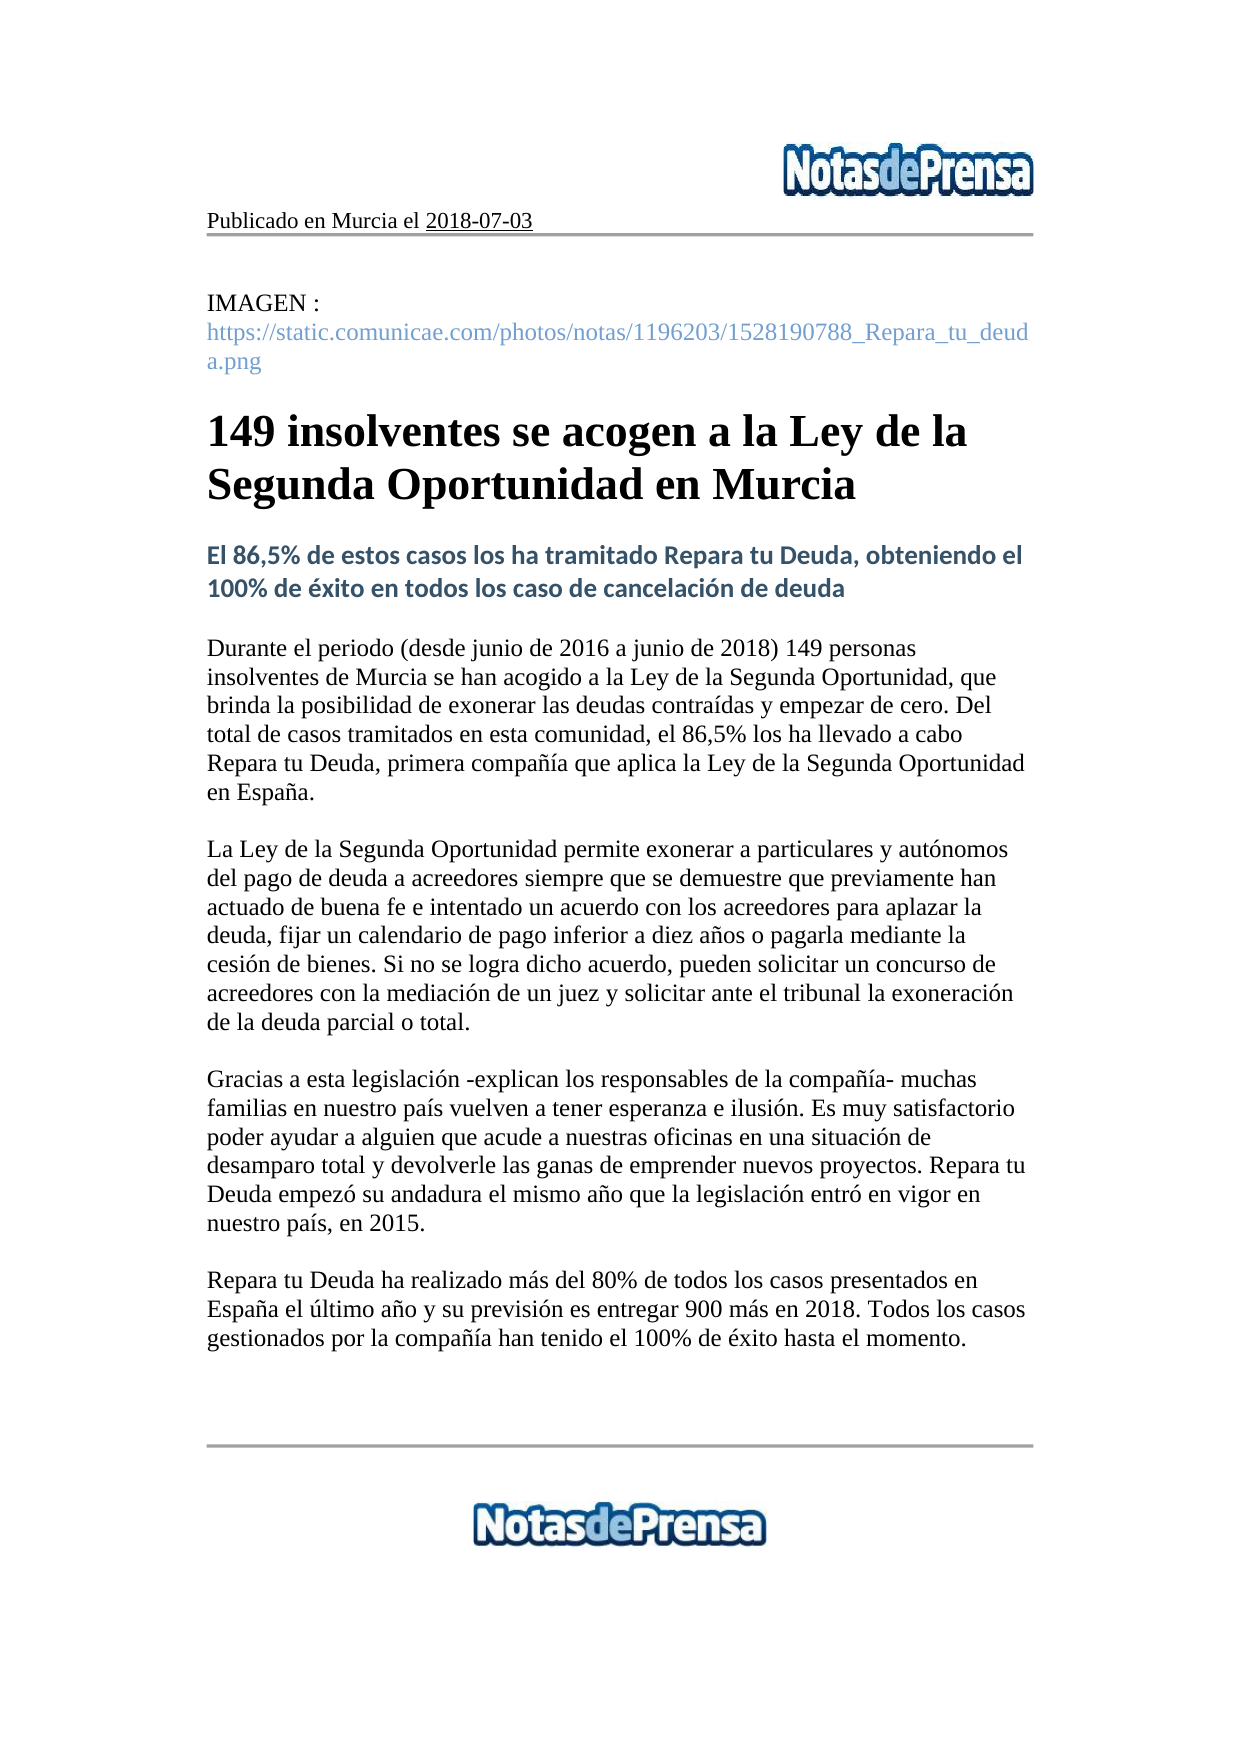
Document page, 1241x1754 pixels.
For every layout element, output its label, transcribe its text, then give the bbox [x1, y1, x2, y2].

subtitle El 86,5% de estos casos los ha tramitado Repara tu Deuda, obteniendo el 100% de éxito en todos los caso de cancelación de deuda [207, 538, 1033, 604]
text IMAGEN : https://static.comunicae.com/photos/notas/1196203/1528190788_Repara_tu_deuda.png [207, 288, 1033, 374]
picture [473, 1501, 767, 1548]
picture [783, 142, 1034, 199]
text Durante el periodo (desde junio de 2016 a junio de 2018) 149 personas insolventes de Murcia se han acogido a la Ley de la Segunda Oportunidad, que brinda la posibilidad de exonerar las deudas contraídas y empezar de cero. Del total de casos tramitados en esta comunidad, el 86,5% los ha llevado a cabo Repara tu Deuda, primera compañía que aplica la Ley de la Segunda Oportunidad en España. La Ley de la Segunda Oportunidad permite exonerar a particulares y autónomos del pago de deuda a acreedores siempre que se demuestre que previamente han actuado de buena fe e intentado un acuerdo con los acreedores para aplazar la deuda, fijar un calendario de pago inferior a diez años o pagarla mediante la cesión de bienes. Si no se logra dicho acuerdo, pueden solicitar un concurso de acreedores con la mediación de un juez y solicitar ante el tribunal la exoneración de la deuda parcial o total. Gracias a esta legislación -explican los responsables de la compañía- muchas familias en nuestro país vuelven a tener esperanza e ilusión. Es muy satisfactorio poder ayudar a alguien que acude a nuestras oficinas en una situación de desamparo total y devolverle las ganas de emprender nuevos proyectos. Repara tu Deuda empezó su andadura el mismo año que la legislación entró en vigor en nuestro país, en 2015. Repara tu Deuda ha realizado más del 80% de todos los casos presentados en España el último año y su previsión es entregar 900 más en 2018. Todos los casos gestionados por la compañía han tenido el 100% de éxito hasta el momento. [207, 633, 1033, 1409]
subtitle 149 insolventes se acogen a la Ley de la Segunda Oportunidad en Murcia [207, 404, 1033, 509]
